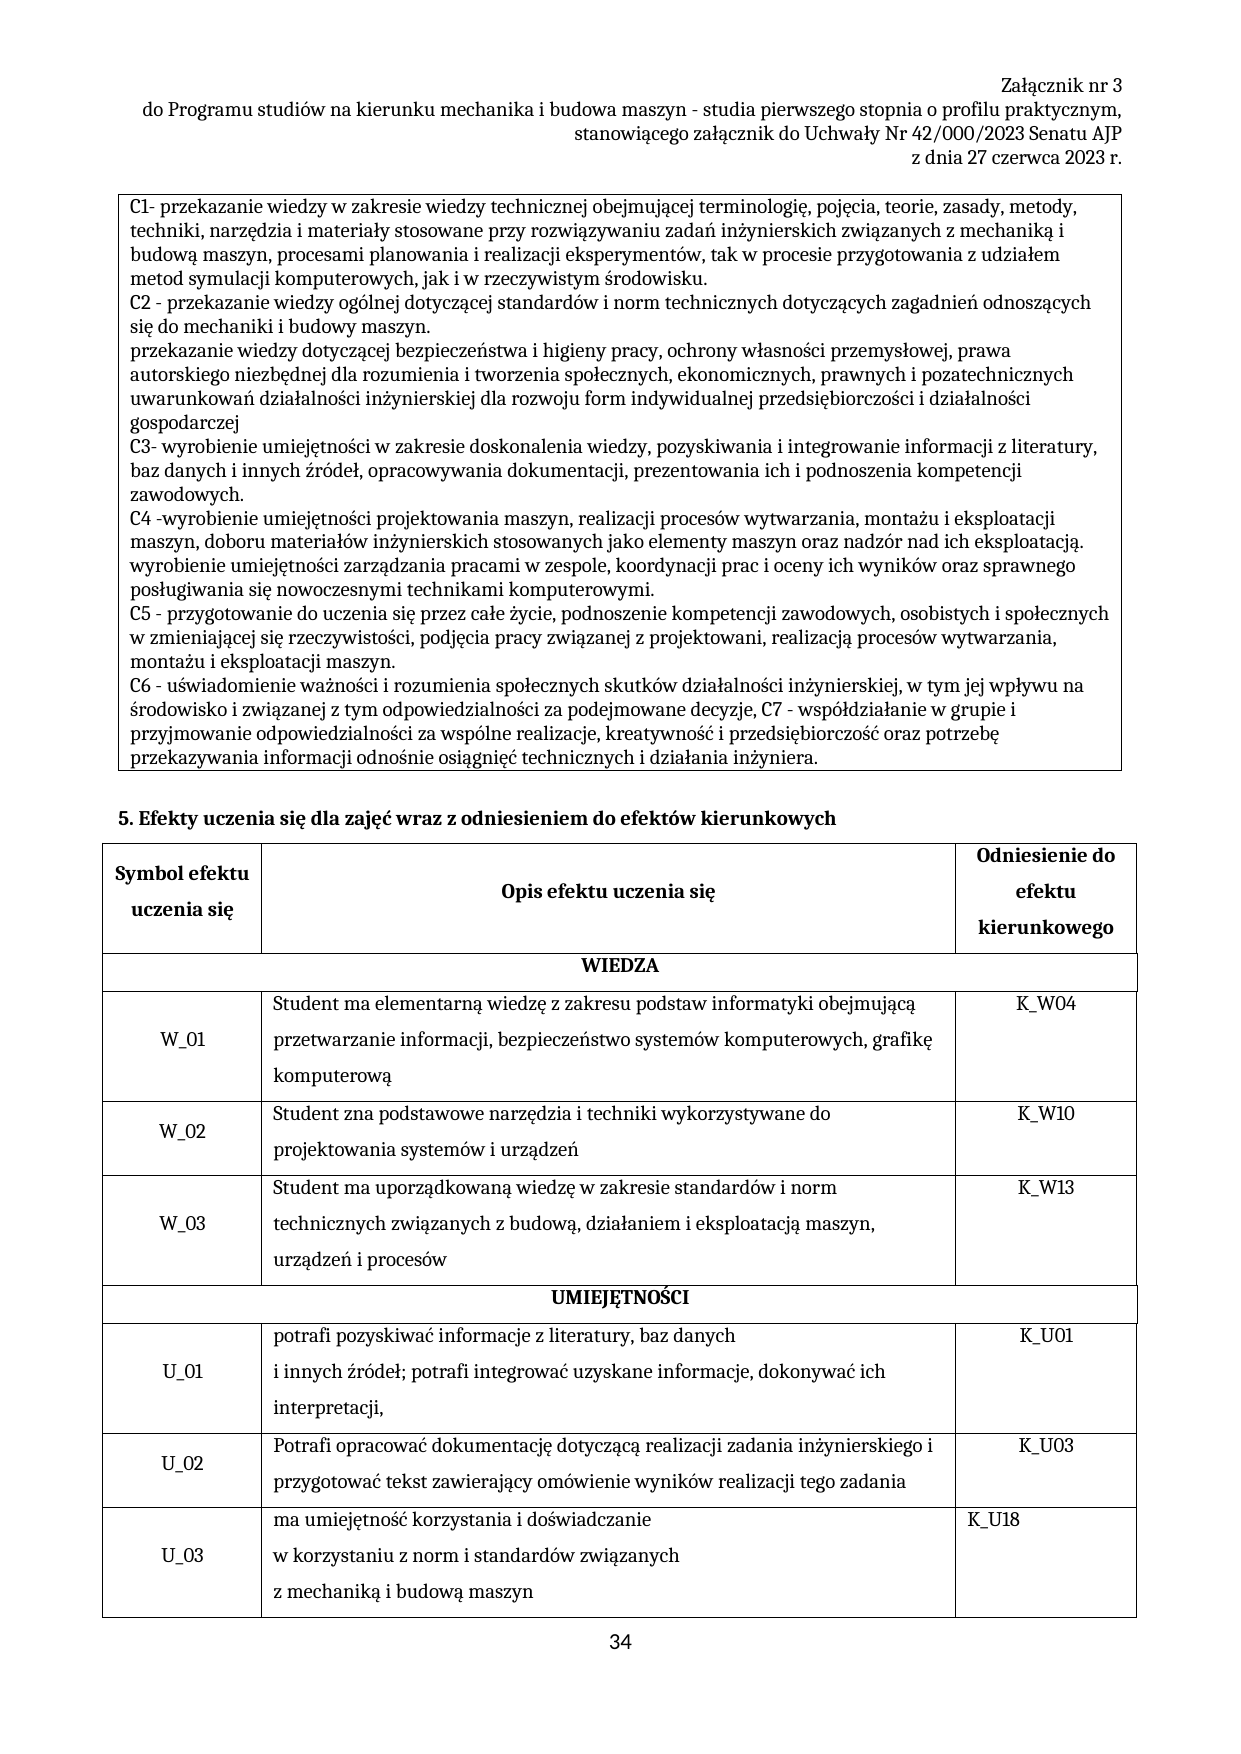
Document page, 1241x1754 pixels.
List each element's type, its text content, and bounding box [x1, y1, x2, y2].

table_header Symbol efektu uczenia się [103, 844, 261, 953]
table_cell K_U03 [956, 1434, 1136, 1507]
table_cell K_U01 [956, 1324, 1136, 1433]
table_cell Student zna podstawowe narzędzia i techniki wykorzystywane do projektowania systemów i urządzeń [262, 1102, 955, 1175]
table_cell K_W04 [956, 992, 1136, 1101]
table_cell K_U18 [956, 1508, 1136, 1617]
table_header Opis efektu uczenia się [262, 844, 955, 953]
text 5. Efekty uczenia się dla zajęć wraz z odniesieniem do efektów kierunkowych [118, 807, 1122, 831]
table_cell K_W13 [956, 1176, 1136, 1285]
table_cell U_02 [103, 1434, 261, 1507]
table_cell U_03 [103, 1508, 261, 1617]
table_cell Student ma elementarną wiedzę z zakresu podstaw informatyki obejmującą przetwarzanie informacji, bezpieczeństwo systemów komputerowych, grafikę komputerową [262, 992, 955, 1101]
table_cell W_03 [103, 1176, 261, 1285]
table_cell ma umiejętność korzystania i doświadczanie w korzystaniu z norm i standardów związanych z mechaniką i budową maszyn [262, 1508, 955, 1617]
table_cell K_W10 [956, 1102, 1136, 1175]
table_header Odniesienie do efektu kierunkowego [956, 844, 1136, 953]
table_cell WIEDZA [103, 954, 1137, 991]
table_cell Potrafi opracować dokumentację dotyczącą realizacji zadania inżynierskiego i przygotować tekst zawierający omówienie wyników realizacji tego zadania [262, 1434, 955, 1507]
table_cell U_01 [103, 1324, 261, 1433]
table_cell W_01 [103, 992, 261, 1101]
table_cell Student ma uporządkowaną wiedzę w zakresie standardów i norm technicznych związanych z budową, działaniem i eksploatacją maszyn, urządzeń i procesów [262, 1176, 955, 1285]
table_cell W_02 [103, 1102, 261, 1175]
table_cell UMIEJĘTNOŚCI [103, 1286, 1137, 1323]
table_cell potrafi pozyskiwać informacje z literatury, baz danych i innych źródeł; potrafi integrować uzyskane informacje, dokonywać ich interpretacji, [262, 1324, 955, 1433]
table_header C1- przekazanie wiedzy w zakresie wiedzy technicznej obejmującej terminologię, pojęcia, teorie, zasady, metody, techniki, narzędzia i materiały stosowane przy rozwiązywaniu zadań inżynierskich związanych z mechaniką i budową maszyn, procesami planowania i realizacji eksperymentów, tak w procesie przygotowania z udziałem metod symulacji komputerowych, jak i w rzeczywistym środowisku. C2 - przekazanie wiedzy ogólnej dotyczącej standardów i norm technicznych dotyczących zagadnień odnoszących się do mechaniki i budowy maszyn. przekazanie wiedzy dotyczącej bezpieczeństwa i higieny pracy, ochrony własności przemysłowej, prawa autorskiego niezbędnej dla rozumienia i tworzenia społecznych, ekonomicznych, prawnych i pozatechnicznych uwarunkowań działalności inżynierskiej dla rozwoju form indywidualnej przedsiębiorczości i działalności gospodarczej C3- wyrobienie umiejętności w zakresie doskonalenia wiedzy, pozyskiwania i integrowanie informacji z literatury, baz danych i innych źródeł, opracowywania dokumentacji, prezentowania ich i podnoszenia kompetencji zawodowych. C4 -wyrobienie umiejętności projektowania maszyn, realizacji procesów wytwarzania, montażu i eksploatacji maszyn, doboru materiałów inżynierskich stosowanych jako elementy maszyn oraz nadzór nad ich eksploatacją. wyrobienie umiejętności zarządzania pracami w zespole, koordynacji prac i oceny ich wyników oraz sprawnego posługiwania się nowoczesnymi technikami komputerowymi. C5 - przygotowanie do uczenia się przez całe życie, podnoszenie kompetencji zawodowych, osobistych i społecznych w zmieniającej się rzeczywistości, podjęcia pracy związanej z projektowani, realizacją procesów wytwarzania, montażu i eksploatacji maszyn. C6 - uświadomienie ważności i rozumienia społecznych skutków działalności inżynierskiej, w tym jej wpływu na środowisko i związanej z tym odpowiedzialności za podejmowane decyzje, C7 - współdziałanie w grupie i przyjmowanie odpowiedzialności za wspólne realizacje, kreatywność i przedsiębiorczość oraz potrzebę przekazywania informacji odnośnie osiągnięć technicznych i działania inżyniera. [119, 195, 1121, 770]
